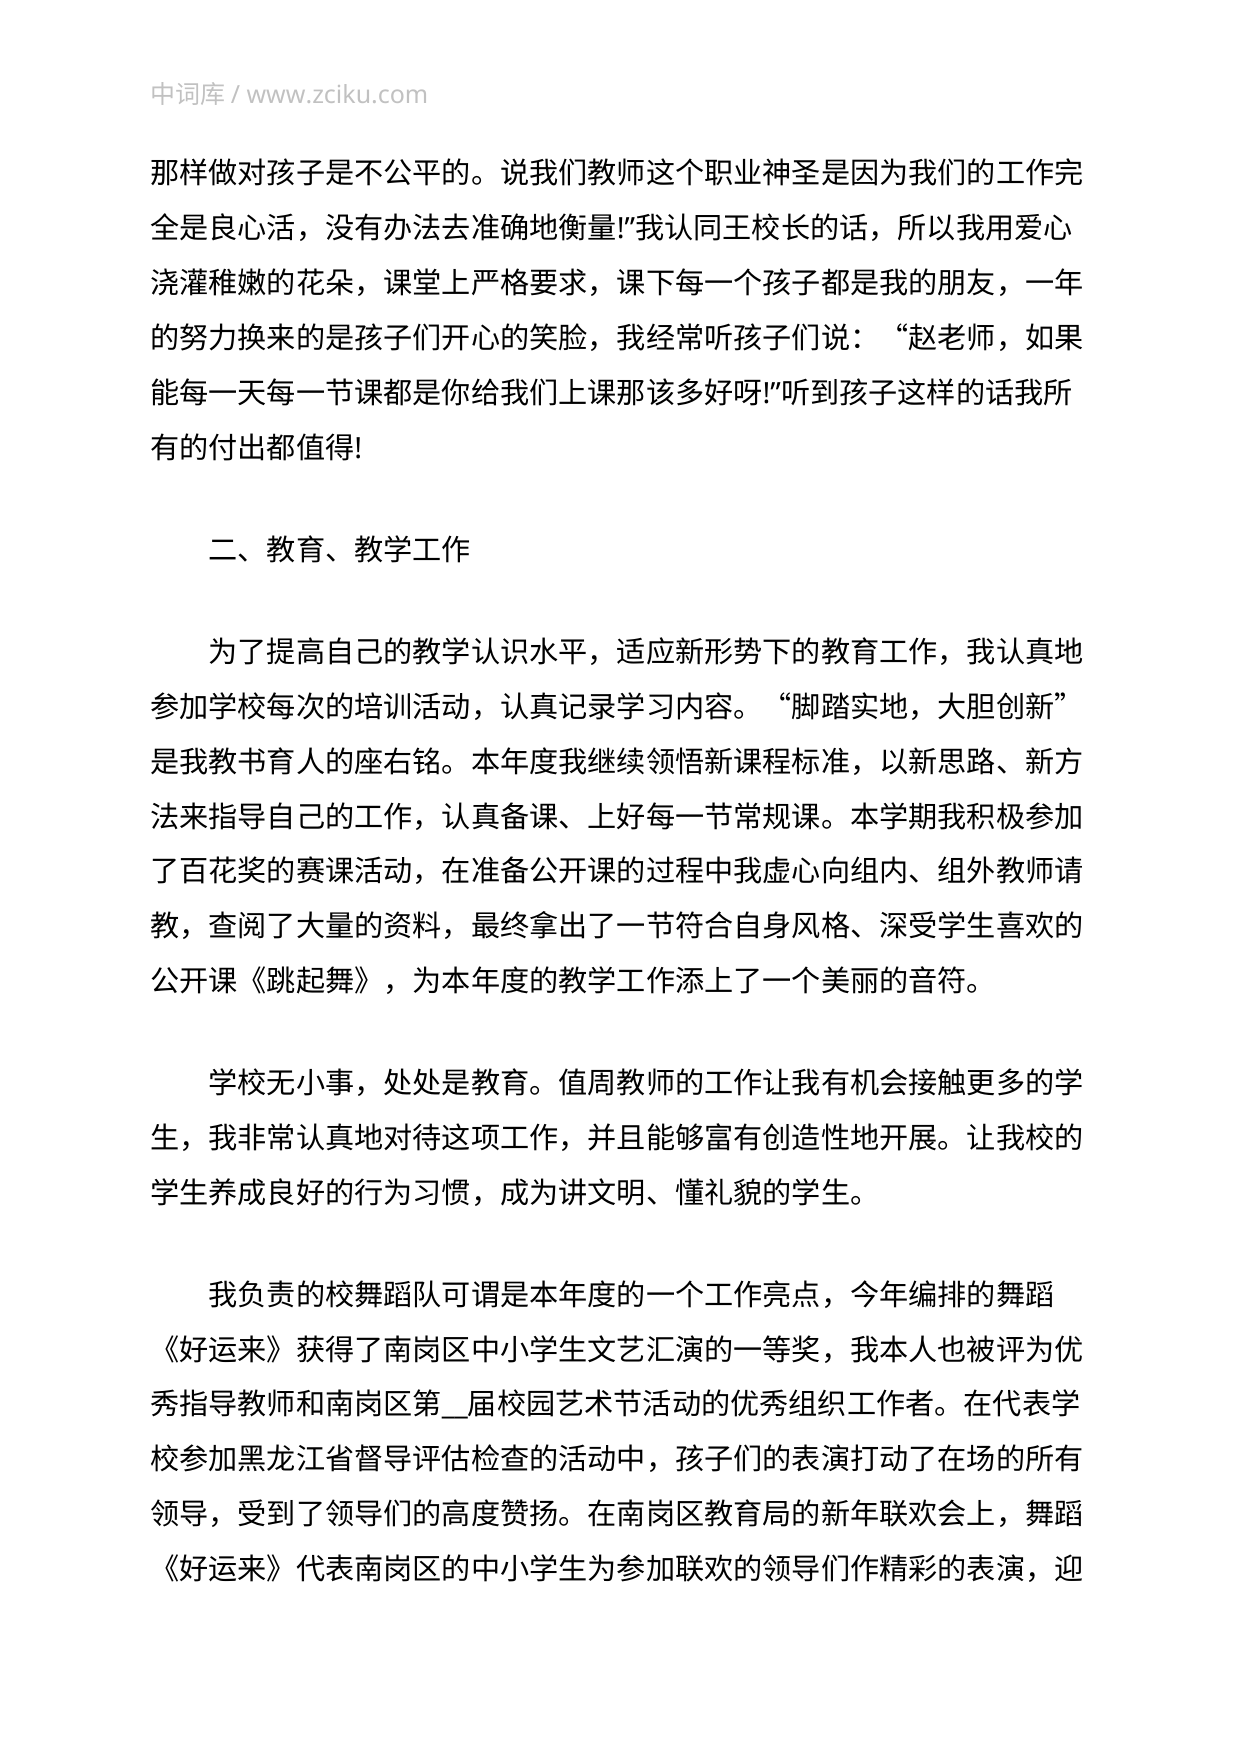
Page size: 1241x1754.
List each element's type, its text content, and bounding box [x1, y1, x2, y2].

text 学校无小事，处处是教育。值周教师的工作让我有机会接触更多的学生，我非常认真地对待这项工作，并且能够富有创造性地开展。让我校的学生养成良好的行为习惯，成为讲文明、懂礼貌的学生。 [150, 1059, 1090, 1212]
text 为了提高自己的教学认识水平，适应新形势下的教育工作，我认真地参加学校每次的培训活动，认真记录学习内容。“脚踏实地，大胆创新”是我教书育人的座右铭。本年度我继续领悟新课程标准，以新思路、新方法来指导自己的工作，认真备课、上好每一节常规课。本学期我积极参加了百花奖的赛课活动，在准备公开课的过程中我虚心向组内、组外教师请教，查阅了大量的资料，最终拿出了一节符合自身风格、深受学生喜欢的公开课《跳起舞》，为本年度的教学工作添上了一个美丽的音符。 [150, 628, 1090, 1000]
text 二、教育、教学工作 [150, 527, 1090, 569]
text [150, 1271, 1090, 1588]
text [150, 150, 1090, 467]
